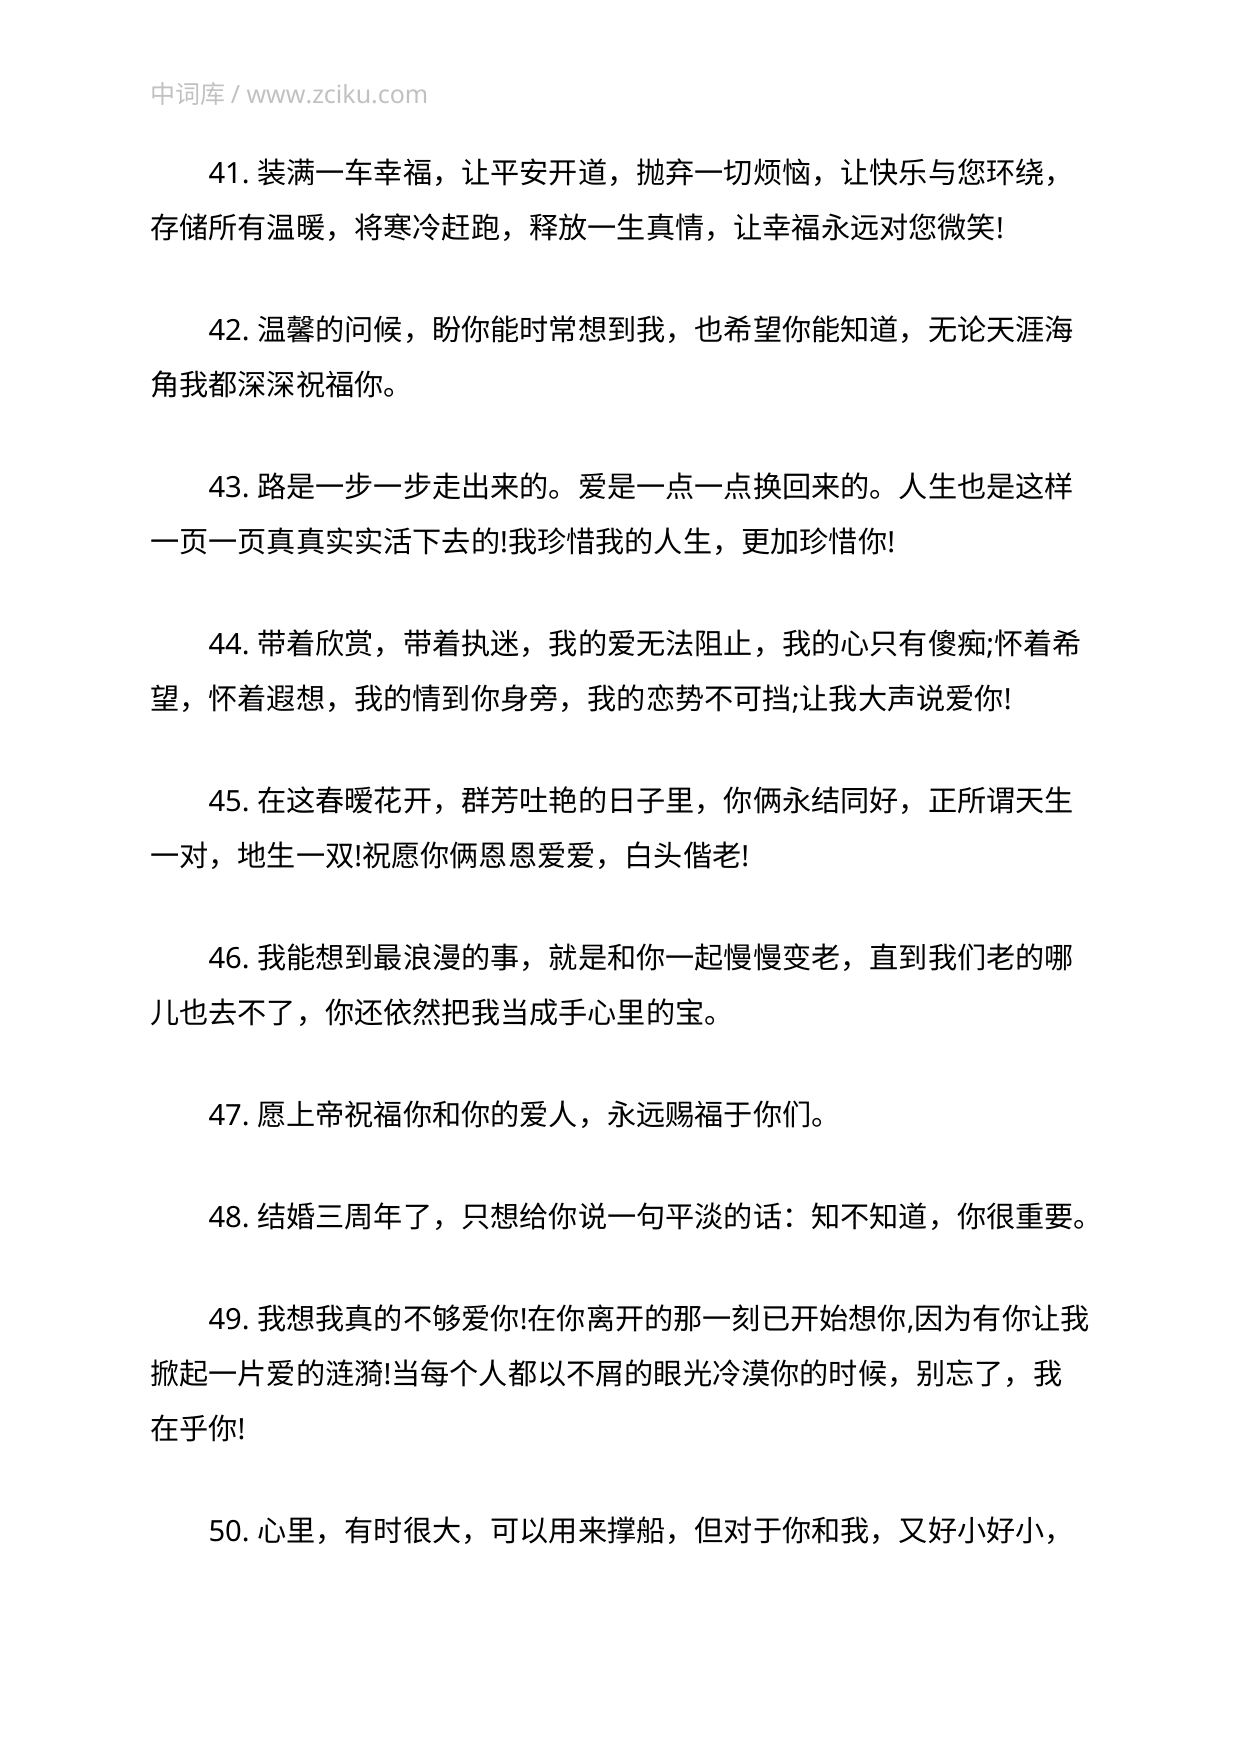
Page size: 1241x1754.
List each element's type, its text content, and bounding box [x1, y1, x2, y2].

text 47. 愿上帝祝福你和你的爱人，永远赐福于你们。 [150, 1091, 1090, 1134]
text 42. 温馨的问候，盼你能时常想到我，也希望你能知道，无论天涯海角我都深深祝福你。 [150, 307, 1090, 404]
text 44. 带着欣赏，带着执迷，我的爱无法阻止，我的心只有傻痴;怀着希望，怀着遐想，我的情到你身旁，我的恋势不可挡;让我大声说爱你! [150, 621, 1090, 718]
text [150, 1507, 1090, 1550]
text 46. 我能想到最浪漫的事，就是和你一起慢慢变老，直到我们老的哪儿也去不了，你还依然把我当成手心里的宝。 [150, 935, 1090, 1032]
text 41. 装满一车幸福，让平安开道，抛弃一切烦恼，让快乐与您环绕，存储所有温暖，将寒冷赶跑，释放一生真情，让幸福永远对您微笑! [150, 150, 1090, 247]
text 48. 结婚三周年了，只想给你说一句平淡的话：知不知道，你很重要。 [150, 1193, 1090, 1236]
text 45. 在这春暧花开，群芳吐艳的日子里，你俩永结同好，正所谓天生一对，地生一双!祝愿你俩恩恩爱爱，白头偕老! [150, 778, 1090, 875]
text 49. 我想我真的不够爱你!在你离开的那一刻已开始想你,因为有你让我掀起一片爱的涟漪!当每个人都以不屑的眼光冷漠你的时候，别忘了，我在乎你! [150, 1295, 1090, 1448]
text 43. 路是一步一步走出来的。爱是一点一点换回来的。人生也是这样一页一页真真实实活下去的!我珍惜我的人生，更加珍惜你! [150, 464, 1090, 561]
